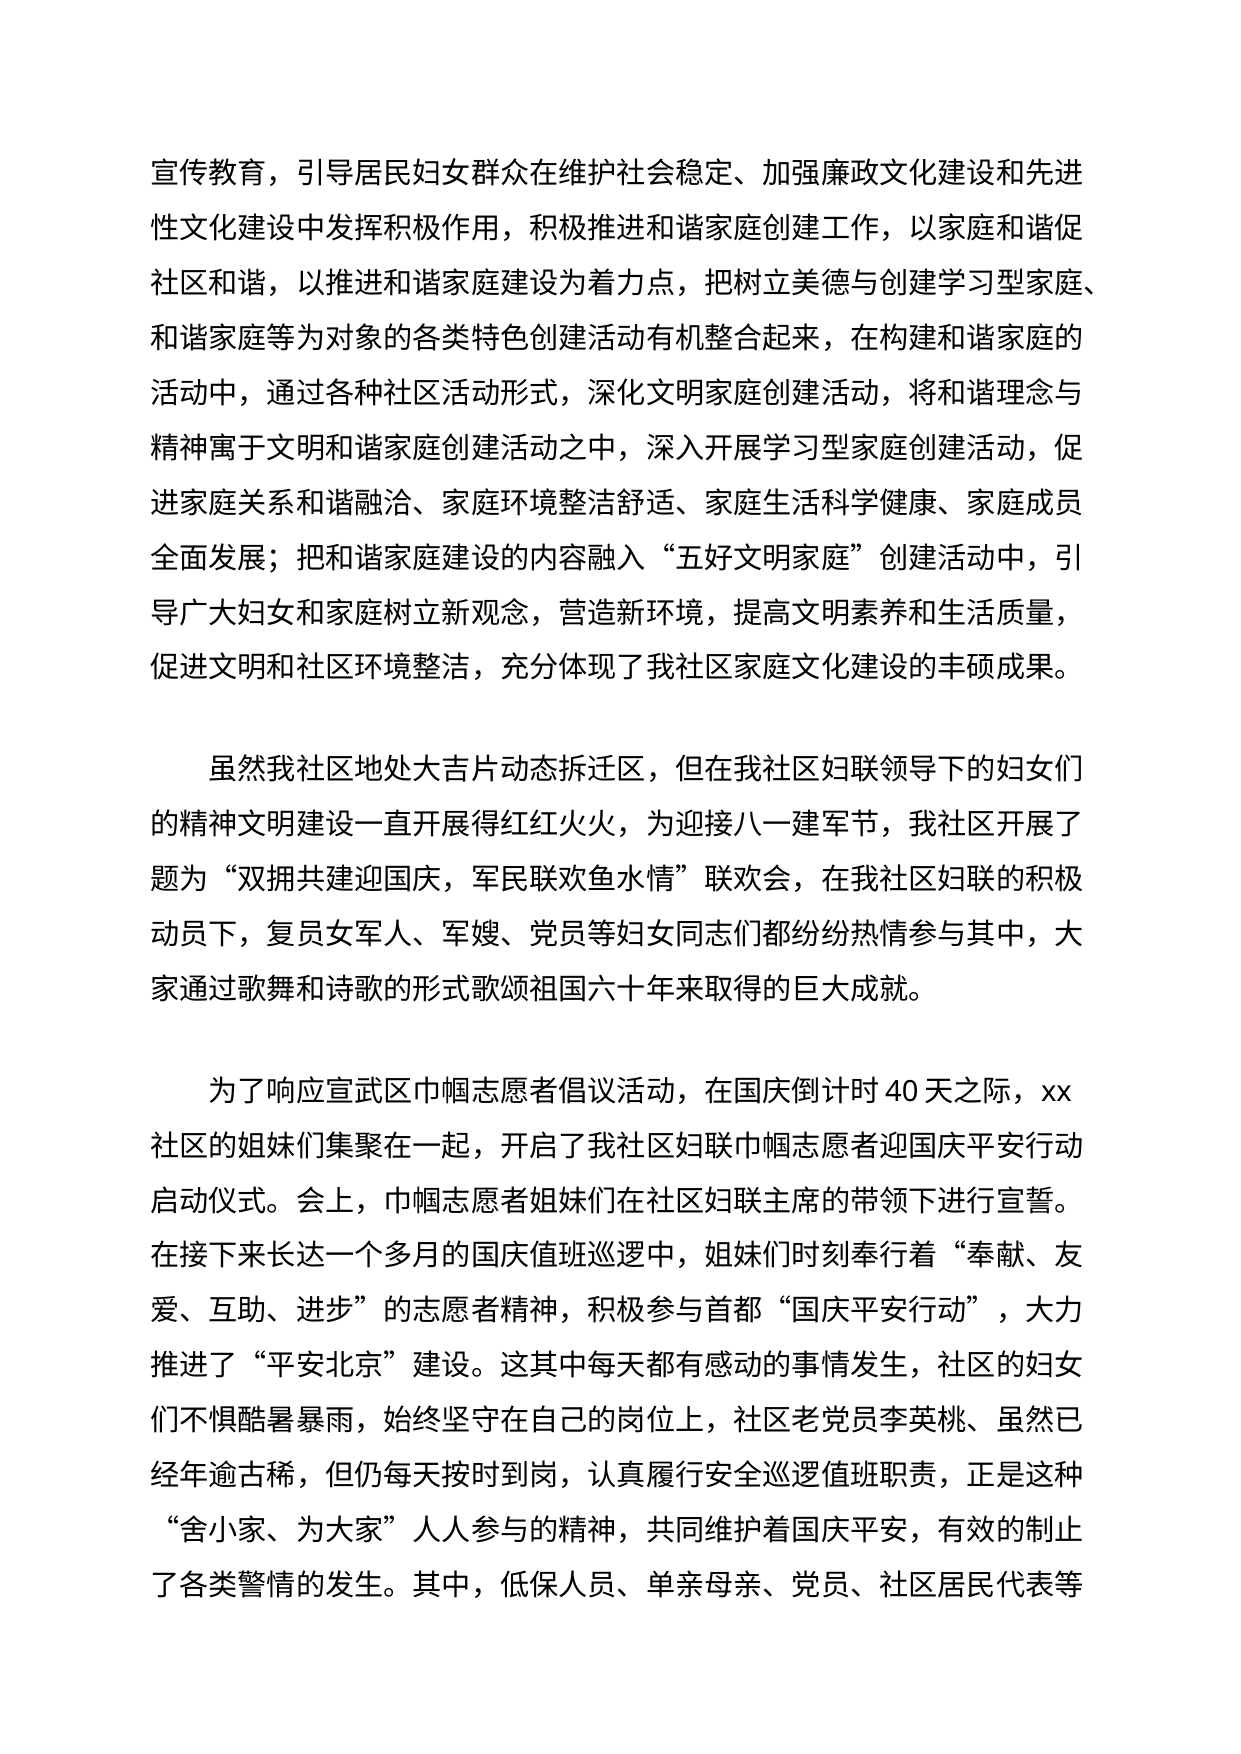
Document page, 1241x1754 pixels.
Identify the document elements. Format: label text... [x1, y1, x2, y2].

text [150, 1067, 1090, 1604]
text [150, 150, 1090, 686]
text 虽然我社区地处大吉片动态拆迁区，但在我社区妇联领导下的妇女们的精神文明建设一直开展得红红火火，为迎接八一建军节，我社区开展了题为“双拥共建迎国庆，军民联欢鱼水情”联欢会，在我社区妇联的积极动员下，复员女军人、军嫂、党员等妇女同志们都纷纷热情参与其中，大家通过歌舞和诗歌的形式歌颂祖国六十年来取得的巨大成就。 [150, 746, 1090, 1008]
